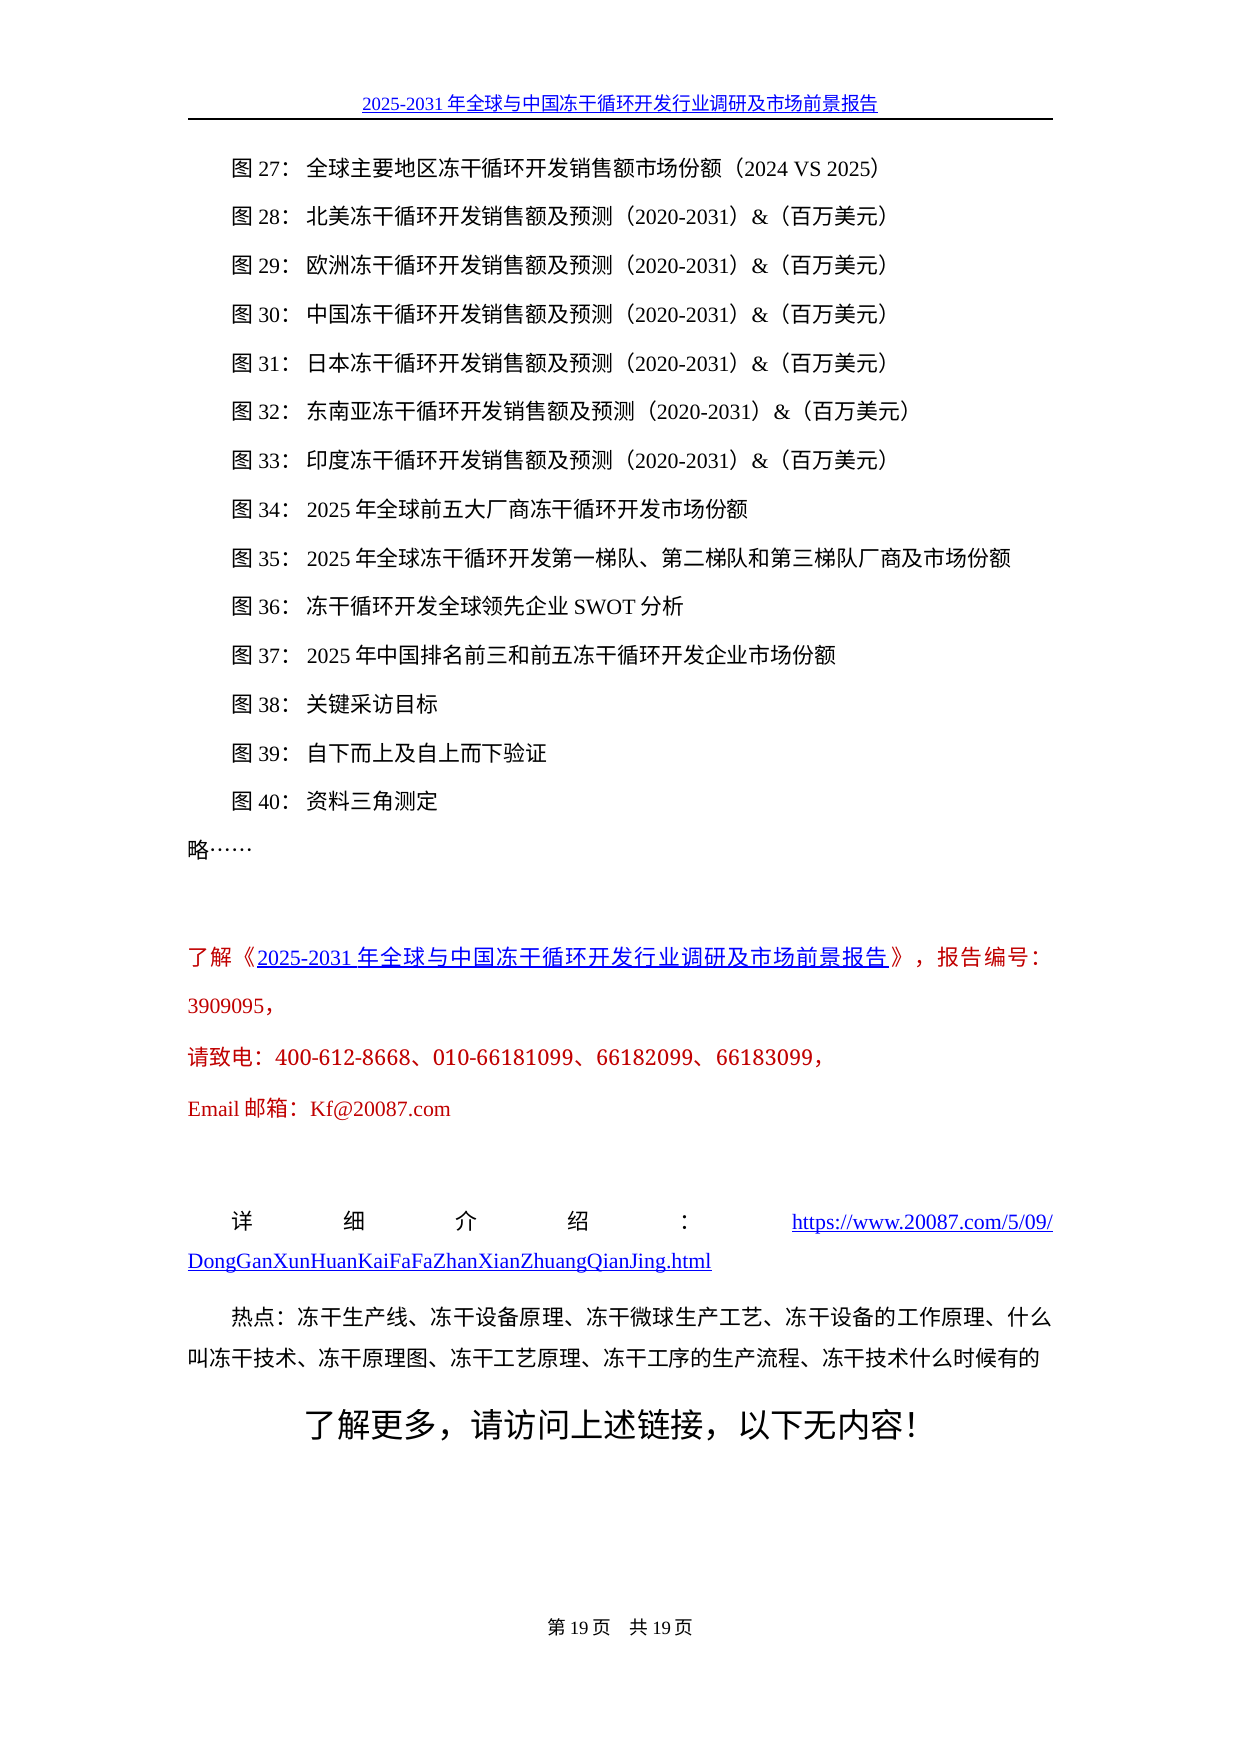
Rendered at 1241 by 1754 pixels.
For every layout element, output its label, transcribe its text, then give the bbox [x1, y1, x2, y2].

text 了解《2025-2031年全球与中国冻干循环开发行业调研及市场前景报告》，报告编号：3909095， [187, 939, 1053, 1020]
text Email邮箱：Kf@20087.com [187, 1091, 1053, 1123]
text 热点：冻干生产线、冻干设备原理、冻干微球生产工艺、冻干设备的工作原理、什么叫冻干技术、冻干原理图、冻干工艺原理、冻干工序的生产流程、冻干技术什么时候有的 [187, 1299, 1053, 1373]
text 详细介绍：https://www.20087.com/5/09/DongGanXunHuanKaiFaFaZhanXianZhuangQianJing.html [187, 1204, 1053, 1277]
title 了解更多，请访问上述链接，以下无内容！ [187, 1390, 1053, 1455]
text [187, 150, 1053, 865]
text 请致电：400-612-8668、010-66181099、66182099、66183099， [187, 1039, 1053, 1072]
